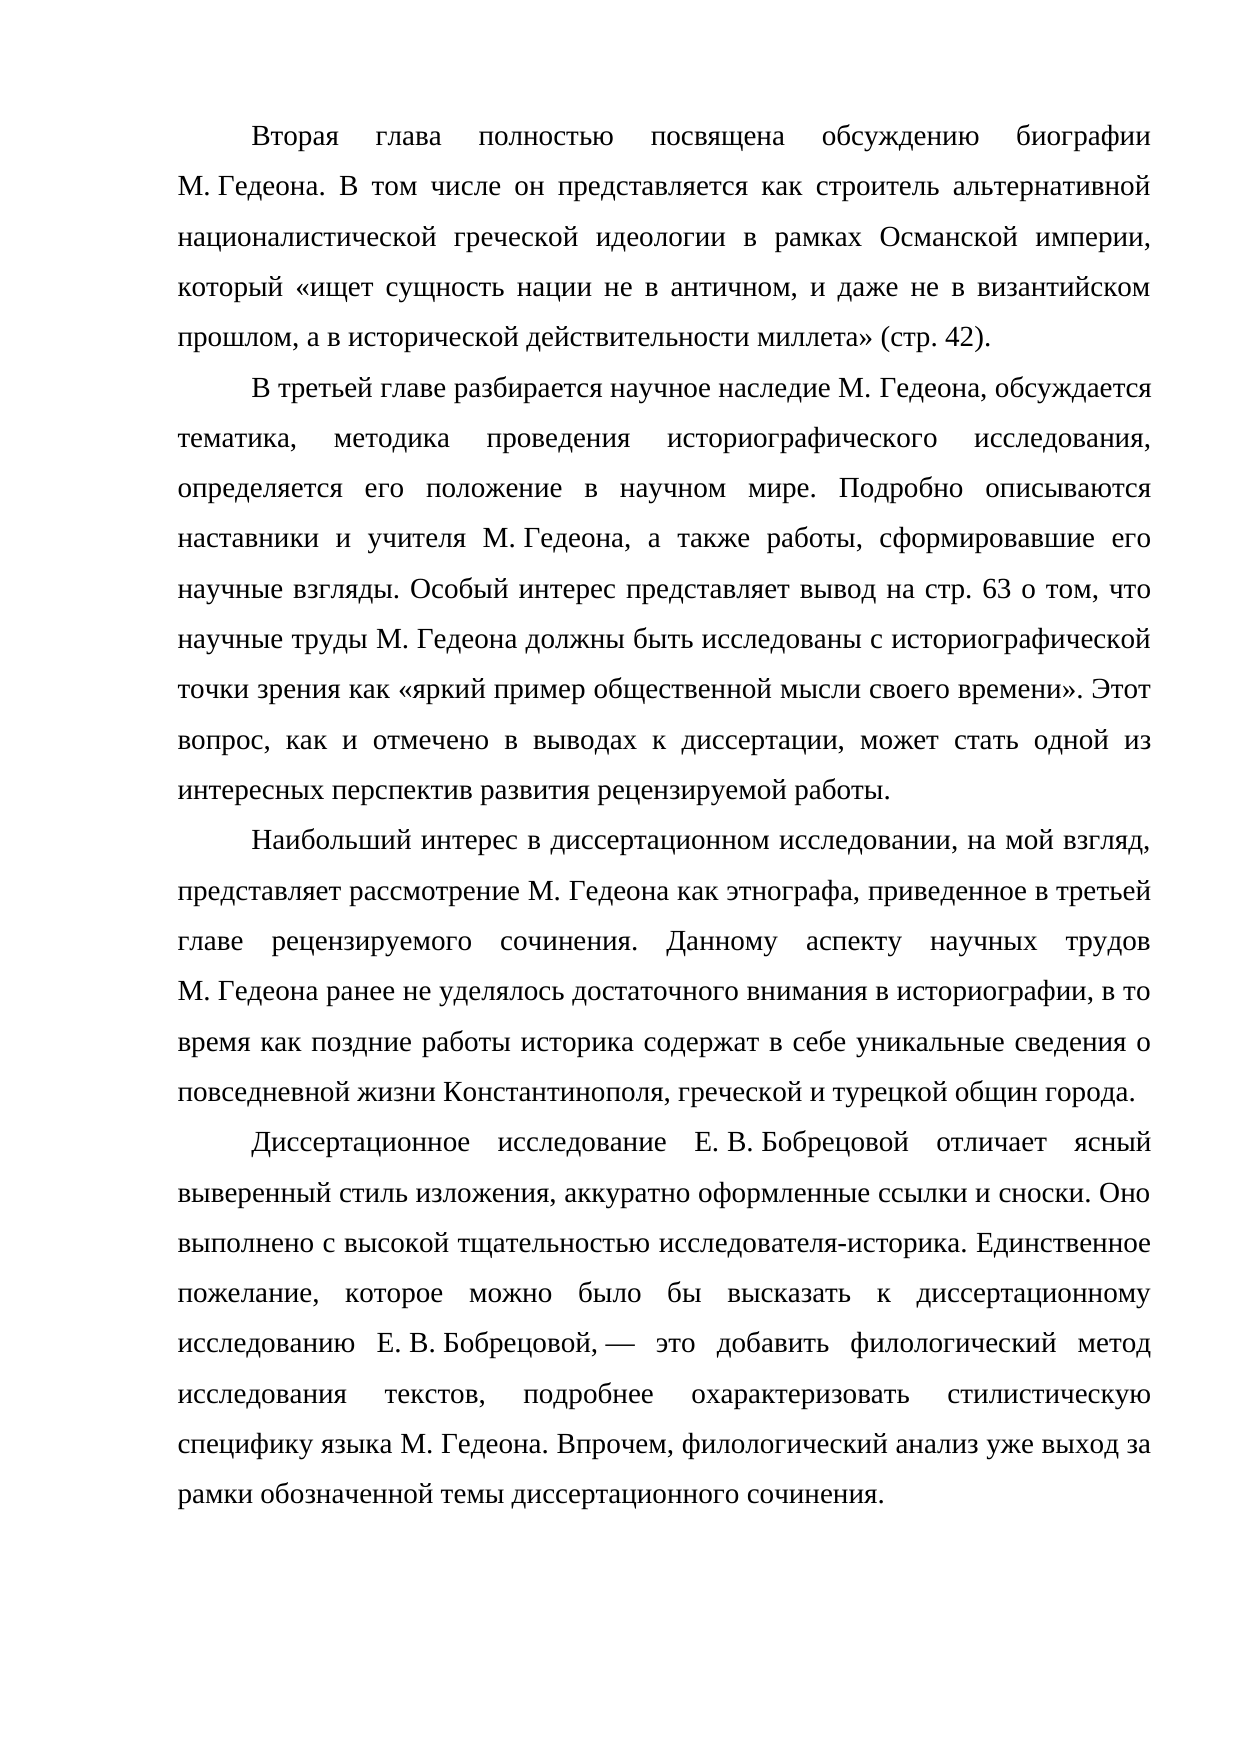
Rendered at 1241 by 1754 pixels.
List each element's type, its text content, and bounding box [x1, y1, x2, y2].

text Наибольший интерес в диссертационном исследовании, на мой взгляд, представляет рассмотрение М. Гедеона как этнографа, приведенное в третьей главе рецензируемого сочинения. Данному аспекту научных трудов М. Гедеона ранее не уделялось достаточного внимания в историографии, в то время как поздние работы историка содержат в себе уникальные сведения о повседневной жизни Константинополя, греческой и турецкой общин города. [177, 822, 1152, 1108]
text Диссертационное исследование Е. В. Бобрецовой отличает ясный выверенный стиль изложения, аккуратно оформленные ссылки и сноски. Оно выполнено с высокой тщательностью исследователя-историка. Единственное пожелание, которое можно было бы высказать к диссертационному исследованию Е. В. Бобрецовой, — это добавить филологический метод исследования текстов, подробнее охарактеризовать стилистическую специфику языка М. Гедеона. Впрочем, филологический анализ уже выход за рамки обозначенной темы диссертационного сочинения. [177, 1124, 1152, 1510]
text В третьей главе разбирается научное наследие М. Гедеона, обсуждается тематика, методика проведения историографического исследования, определяется его положение в научном мире. Подробно описываются наставники и учителя М. Гедеона, а также работы, сформировавшие его научные взгляды. Особый интерес представляет вывод на стр. 63 о том, что научные труды М. Гедеона должны быть исследованы с историографической точки зрения как «яркий пример общественной мысли своего времени». Этот вопрос, как и отмечено в выводах к диссертации, может стать одной из интересных перспектив развития рецензируемой работы. [177, 370, 1152, 806]
text Вторая глава полностью посвящена обсуждению биографии М. Гедеона. В том числе он представляется как строитель альтернативной националистической греческой идеологии в рамках Османской империи, который «ищет сущность нации не в античном, и даже не в византийском прошлом, а в исторической действительности миллета» (стр. 42). [177, 118, 1152, 353]
